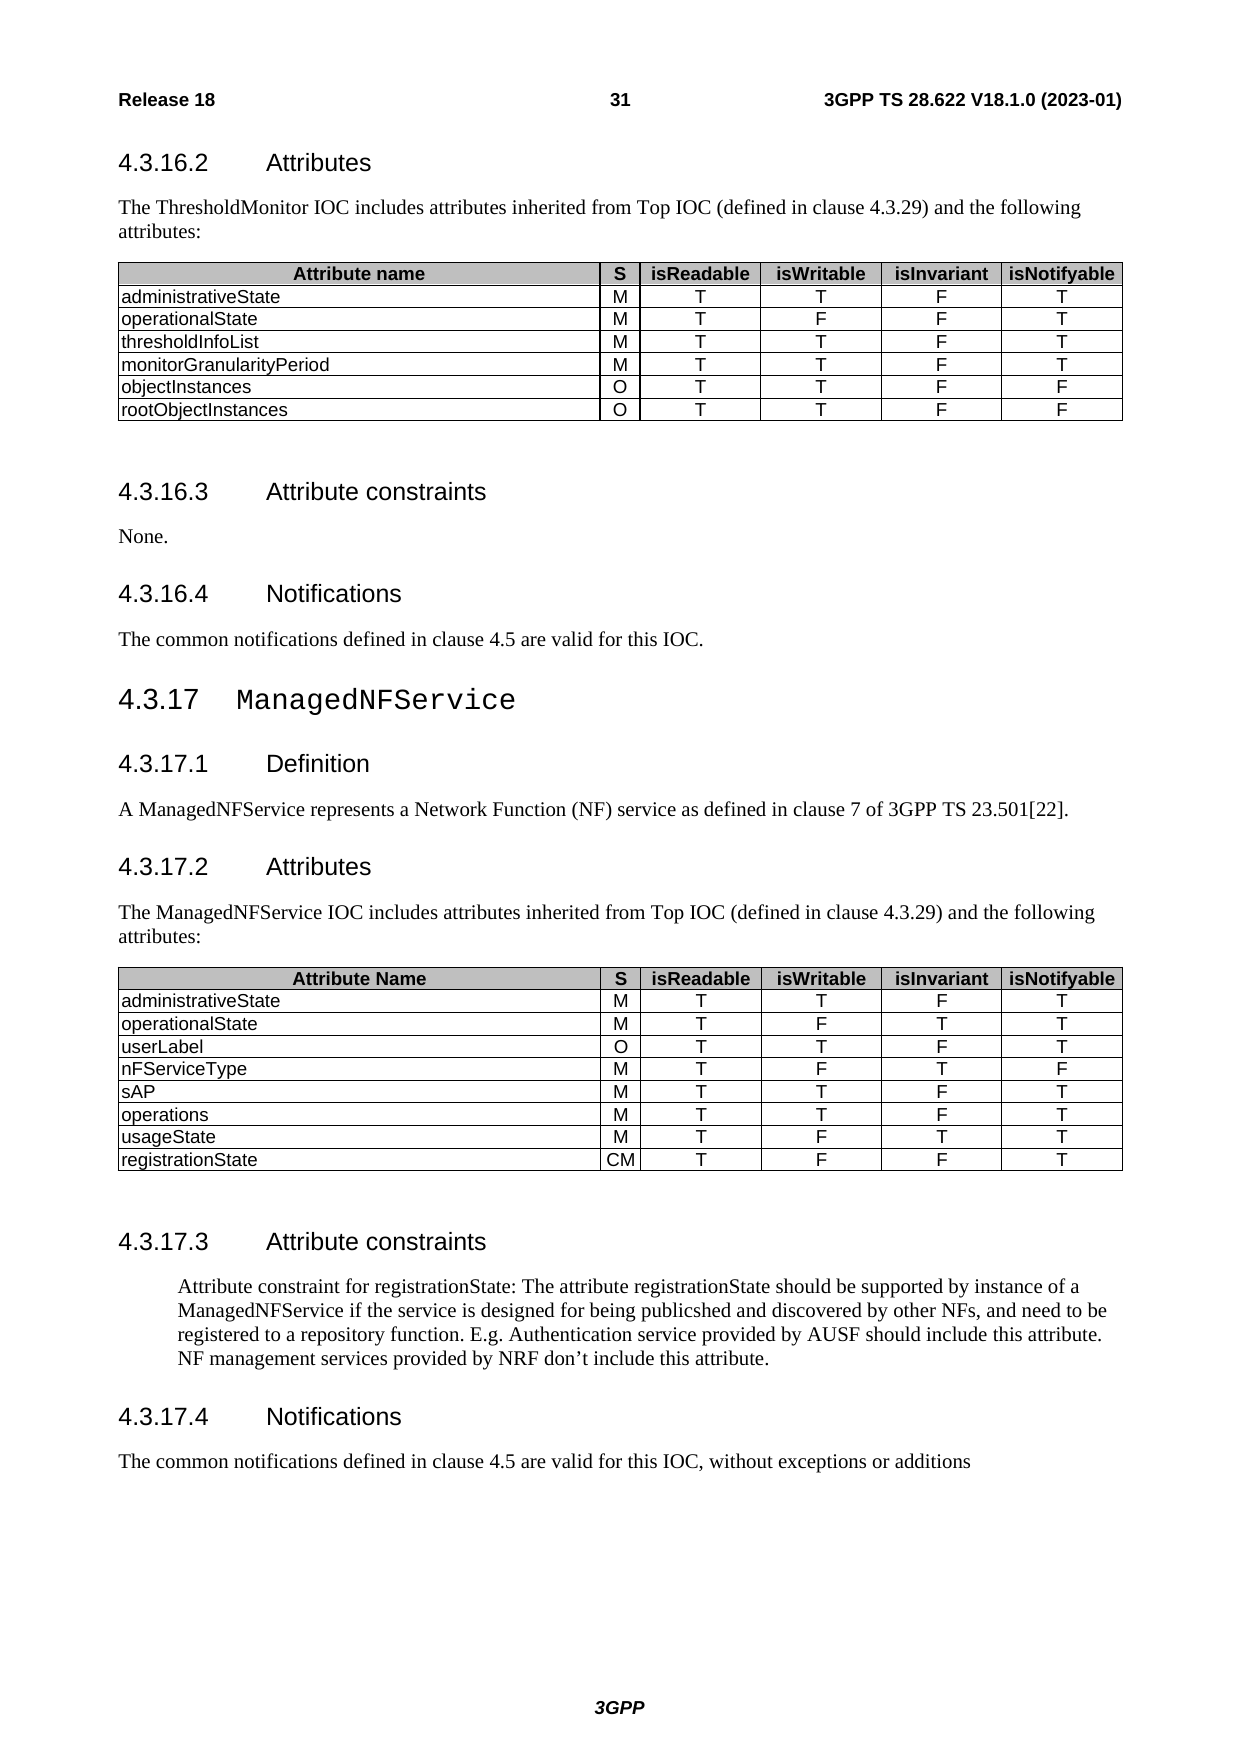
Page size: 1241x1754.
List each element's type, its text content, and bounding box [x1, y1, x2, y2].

table_cell F [882, 399, 1001, 420]
table_cell T [761, 331, 881, 352]
table_cell F [882, 1081, 1001, 1102]
table_cell M [601, 286, 639, 307]
table_header isWritable [761, 263, 881, 284]
text The common notifications defined in clause 4.5 are valid for this IOC. [118, 627, 1122, 651]
table_header isInvariant [882, 968, 1001, 989]
table_cell T [641, 331, 760, 352]
table_cell T [762, 1081, 881, 1102]
table_cell F [882, 376, 1001, 397]
table_cell T [1002, 1013, 1122, 1034]
table_header S [601, 968, 640, 989]
table_cell T [1002, 1149, 1122, 1170]
table_cell M [601, 1103, 640, 1125]
table_cell objectInstances [119, 376, 599, 397]
table_cell M [601, 331, 639, 352]
table_cell M [601, 1126, 640, 1147]
table_cell T [762, 1103, 881, 1125]
table_cell operationalState [119, 1013, 600, 1034]
table_cell nFServiceType [119, 1058, 600, 1080]
table_cell T [641, 1149, 761, 1170]
table_cell F [882, 1103, 1001, 1125]
table_cell O [601, 1036, 640, 1057]
table_cell registrationState [119, 1149, 600, 1170]
subtitle 4.3.17.3 Attribute constraints [118, 1226, 1122, 1255]
table_cell F [1002, 376, 1122, 397]
table_cell monitorGranularityPeriod [119, 353, 599, 375]
table_cell F [762, 1013, 881, 1034]
table_cell T [641, 990, 761, 1012]
table_cell T [1002, 1036, 1122, 1057]
table_cell usageState [119, 1126, 600, 1147]
table_cell T [641, 399, 760, 420]
table_cell T [1002, 990, 1122, 1012]
table_cell thresholdInfoList [119, 331, 599, 352]
table_cell F [882, 308, 1001, 330]
table_cell T [1002, 286, 1122, 307]
table_cell M [601, 353, 639, 375]
table_header isReadable [641, 968, 761, 989]
table_cell T [882, 1058, 1001, 1080]
table_cell T [1002, 331, 1122, 352]
table_cell rootObjectInstances [119, 399, 599, 420]
table_cell F [761, 308, 881, 330]
table_cell T [761, 376, 881, 397]
table_cell T [1002, 353, 1122, 375]
table_cell M [601, 1013, 640, 1034]
table_cell T [641, 286, 760, 307]
table_cell CM [601, 1149, 640, 1170]
table_cell T [762, 990, 881, 1012]
subtitle 4.3.16.3 Attribute constraints [118, 476, 1122, 505]
subtitle 4.3.17 ManagedNFService [118, 682, 1122, 718]
table_cell T [1002, 308, 1122, 330]
table_cell F [882, 331, 1001, 352]
subtitle 4.3.16.4 Notifications [118, 579, 1122, 608]
table_cell F [882, 353, 1001, 375]
text None. [118, 524, 1122, 548]
table_cell T [641, 1058, 761, 1080]
table_cell F [882, 1036, 1001, 1057]
table_cell T [761, 353, 881, 375]
subtitle 4.3.16.2 Attributes [118, 147, 1122, 176]
table_cell T [1002, 1081, 1122, 1102]
text A ManagedNFService represents a Network Function (NF) service as defined in clause 7 of 3GPP TS 23.501[22]. [118, 797, 1122, 821]
table_cell T [882, 1126, 1001, 1147]
table_header isNotifyable [1002, 968, 1122, 989]
table_header Attribute name [119, 263, 599, 284]
table_cell operations [119, 1103, 600, 1125]
table_header isWritable [762, 968, 881, 989]
table_cell administrativeState [119, 990, 600, 1012]
table_cell M [601, 1081, 640, 1102]
table_cell M [601, 1058, 640, 1080]
table_header isInvariant [882, 263, 1001, 284]
table_cell T [641, 1081, 761, 1102]
table_header Attribute Name [119, 968, 600, 989]
text The common notifications defined in clause 4.5 are valid for this IOC, without exceptions or additions [118, 1449, 1122, 1473]
table_cell administrativeState [119, 286, 599, 307]
subtitle 4.3.17.1 Definition [118, 749, 1122, 778]
table_cell operationalState [119, 308, 599, 330]
table_cell T [1002, 1126, 1122, 1147]
subtitle 4.3.17.4 Notifications [118, 1401, 1122, 1430]
subtitle 4.3.17.2 Attributes [118, 852, 1122, 881]
table_header isNotifyable [1002, 263, 1122, 284]
table_cell F [1002, 1058, 1122, 1080]
table_cell T [761, 399, 881, 420]
table_cell O [601, 376, 639, 397]
text Attribute constraint for registrationState: The attribute registrationState should be supported by instance of a ManagedNFService if the service is designed for being publicshed and discovered by other NFs, and need to be registered to a repository function. E.g. Authentication service provided by AUSF should include this attribute. NF management services provided by NRF don’t include this attribute. [177, 1274, 1122, 1370]
table_cell F [762, 1149, 881, 1170]
table_cell M [601, 990, 640, 1012]
table_cell F [762, 1058, 881, 1080]
table_cell F [1002, 399, 1122, 420]
table_cell T [641, 1126, 761, 1147]
text The ManagedNFService IOC includes attributes inherited from Top IOC (defined in clause 4.3.29) and the following attributes: [118, 900, 1122, 948]
table_cell F [762, 1126, 881, 1147]
table_cell T [641, 1013, 761, 1034]
table_cell sAP [119, 1081, 600, 1102]
table_cell T [761, 286, 881, 307]
table_cell T [641, 308, 760, 330]
table_header isReadable [641, 263, 760, 284]
table_cell T [641, 353, 760, 375]
table_cell F [882, 286, 1001, 307]
table_cell M [601, 308, 639, 330]
table_cell O [601, 399, 639, 420]
table_cell T [762, 1036, 881, 1057]
table_header S [601, 263, 639, 284]
table_cell T [641, 1036, 761, 1057]
table_cell userLabel [119, 1036, 600, 1057]
text The ThresholdMonitor IOC includes attributes inherited from Top IOC (defined in clause 4.3.29) and the following attributes: [118, 195, 1122, 243]
table_cell T [1002, 1103, 1122, 1125]
table_cell T [641, 1103, 761, 1125]
table_cell T [882, 1013, 1001, 1034]
table_cell F [882, 1149, 1001, 1170]
table_cell T [641, 376, 760, 397]
table_cell F [882, 990, 1001, 1012]
